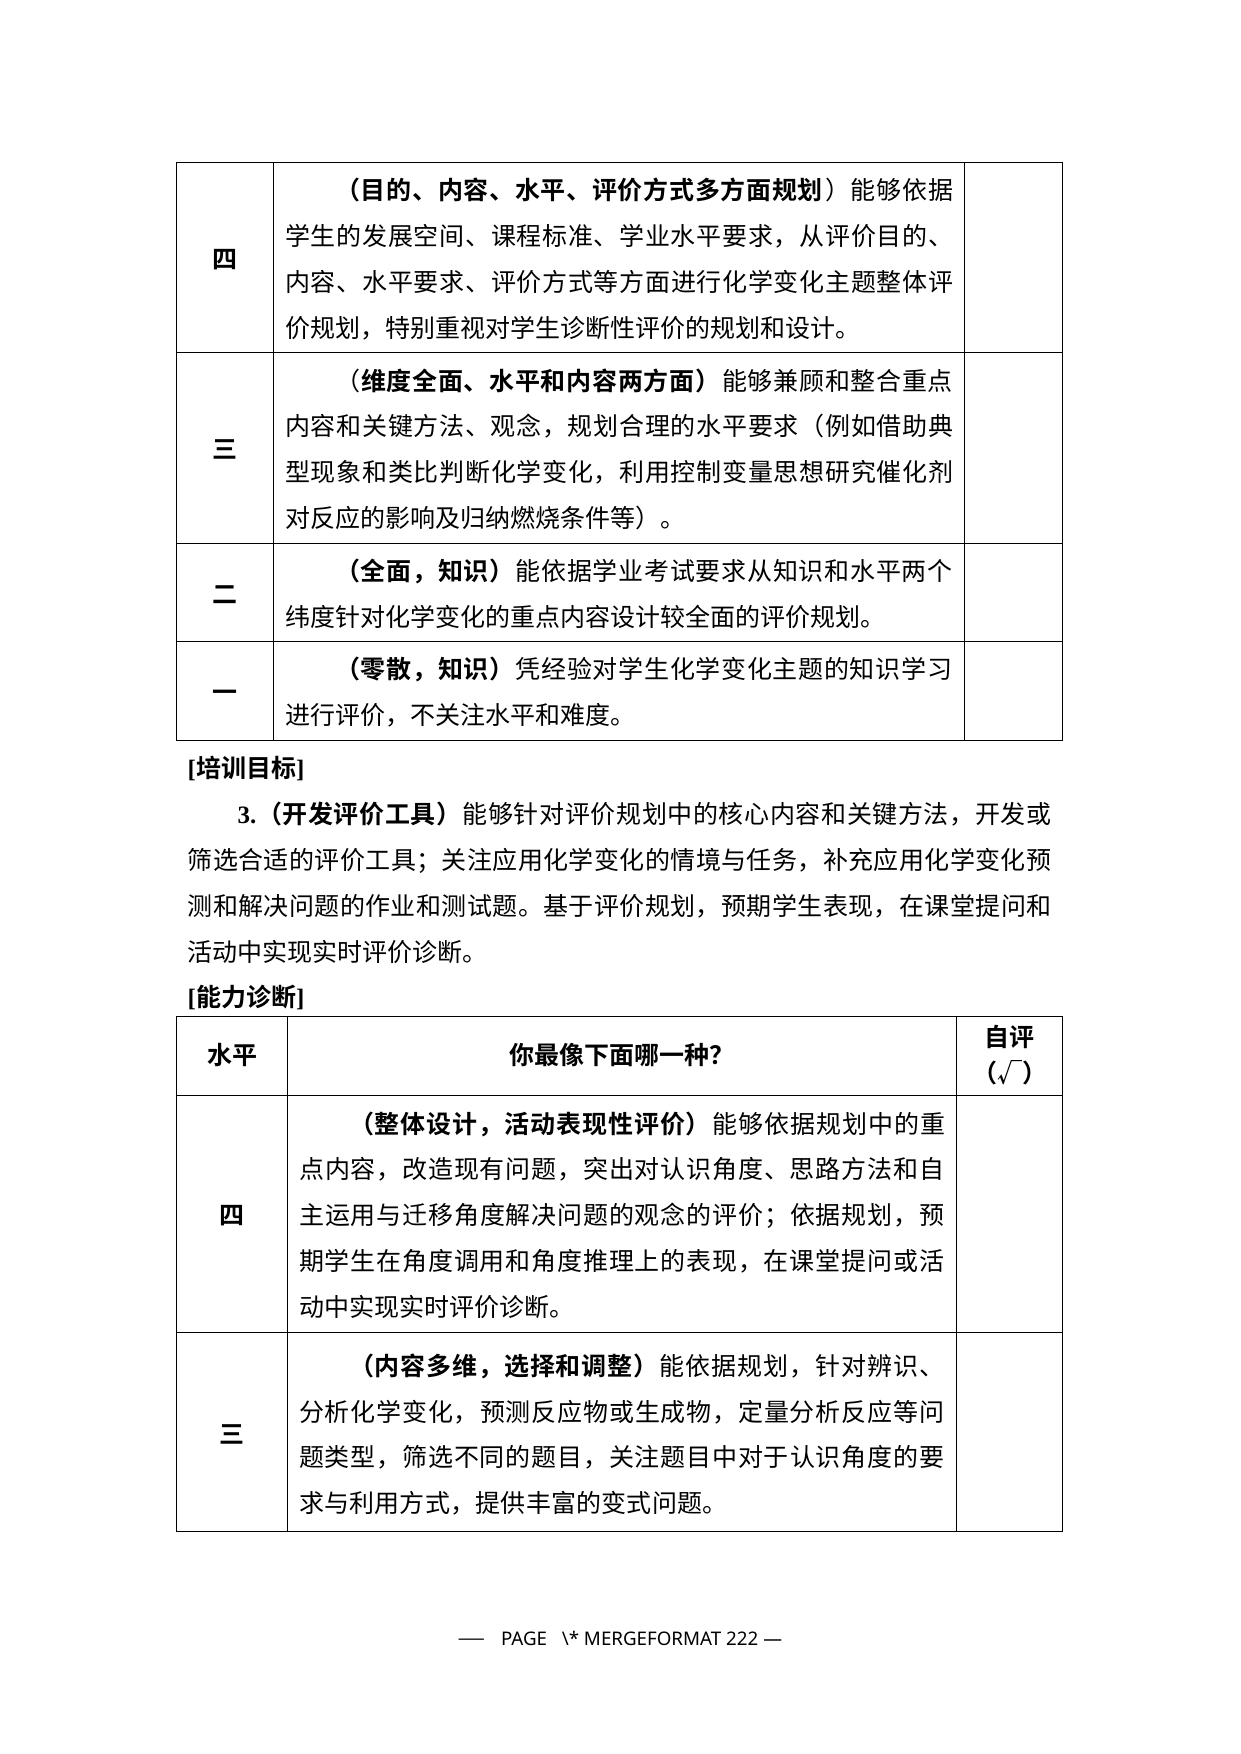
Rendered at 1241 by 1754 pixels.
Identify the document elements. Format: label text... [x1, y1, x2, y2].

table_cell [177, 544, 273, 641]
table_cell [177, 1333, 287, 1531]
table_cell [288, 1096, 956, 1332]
text [培训目标] [187, 741, 1053, 787]
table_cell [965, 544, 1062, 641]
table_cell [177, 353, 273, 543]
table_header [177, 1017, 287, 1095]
text 3.（开发评价工具）能够针对评价规划中的核心内容和关键方法，开发或筛选合适的评价工具；关注应用化学变化的情境与任务，补充应用化学变化预测和解决问题的作业和测试题。基于评价规划，预期学生表现，在课堂提问和活动中实现实时评价诊断。 [187, 787, 1053, 970]
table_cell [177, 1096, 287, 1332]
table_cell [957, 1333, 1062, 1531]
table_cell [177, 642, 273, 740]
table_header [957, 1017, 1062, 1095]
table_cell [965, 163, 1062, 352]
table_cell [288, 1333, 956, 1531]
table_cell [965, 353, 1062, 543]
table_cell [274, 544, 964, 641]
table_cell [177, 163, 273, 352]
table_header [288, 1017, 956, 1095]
text [能力诊断] [187, 970, 1053, 1016]
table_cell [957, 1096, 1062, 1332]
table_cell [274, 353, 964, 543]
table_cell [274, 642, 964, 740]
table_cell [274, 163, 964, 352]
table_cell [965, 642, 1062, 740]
